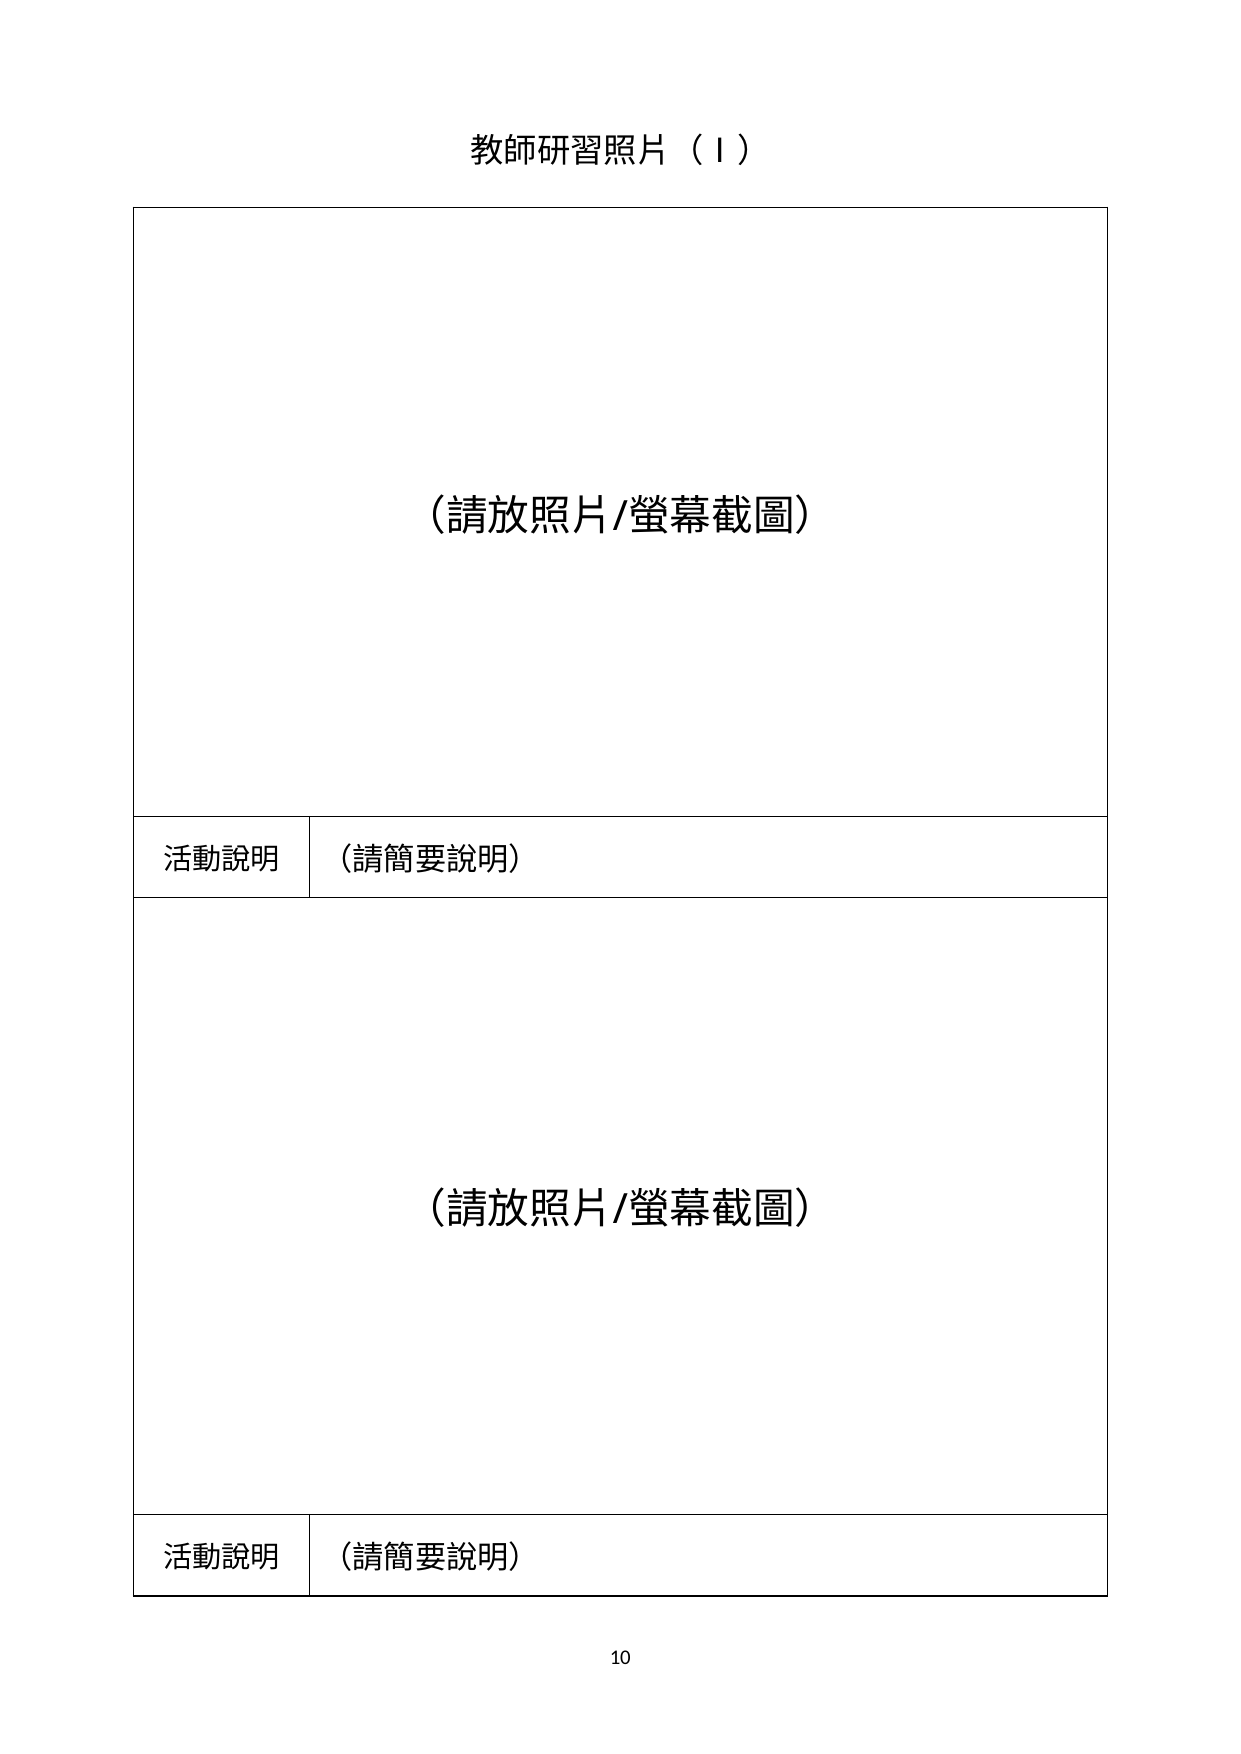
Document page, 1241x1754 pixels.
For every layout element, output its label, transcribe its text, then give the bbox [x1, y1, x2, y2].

table_header （請放照片/螢幕截圖） [134, 208, 1107, 816]
table_cell 活動說明 [134, 817, 309, 897]
table_cell （請簡要說明） [310, 817, 1107, 897]
table_cell （請簡要說明） [310, 1515, 1107, 1595]
table_cell （請放照片/螢幕截圖） [134, 898, 1107, 1514]
text 教師研習照片（Ⅰ） [118, 108, 1122, 188]
table_cell 活動說明 [134, 1515, 309, 1595]
